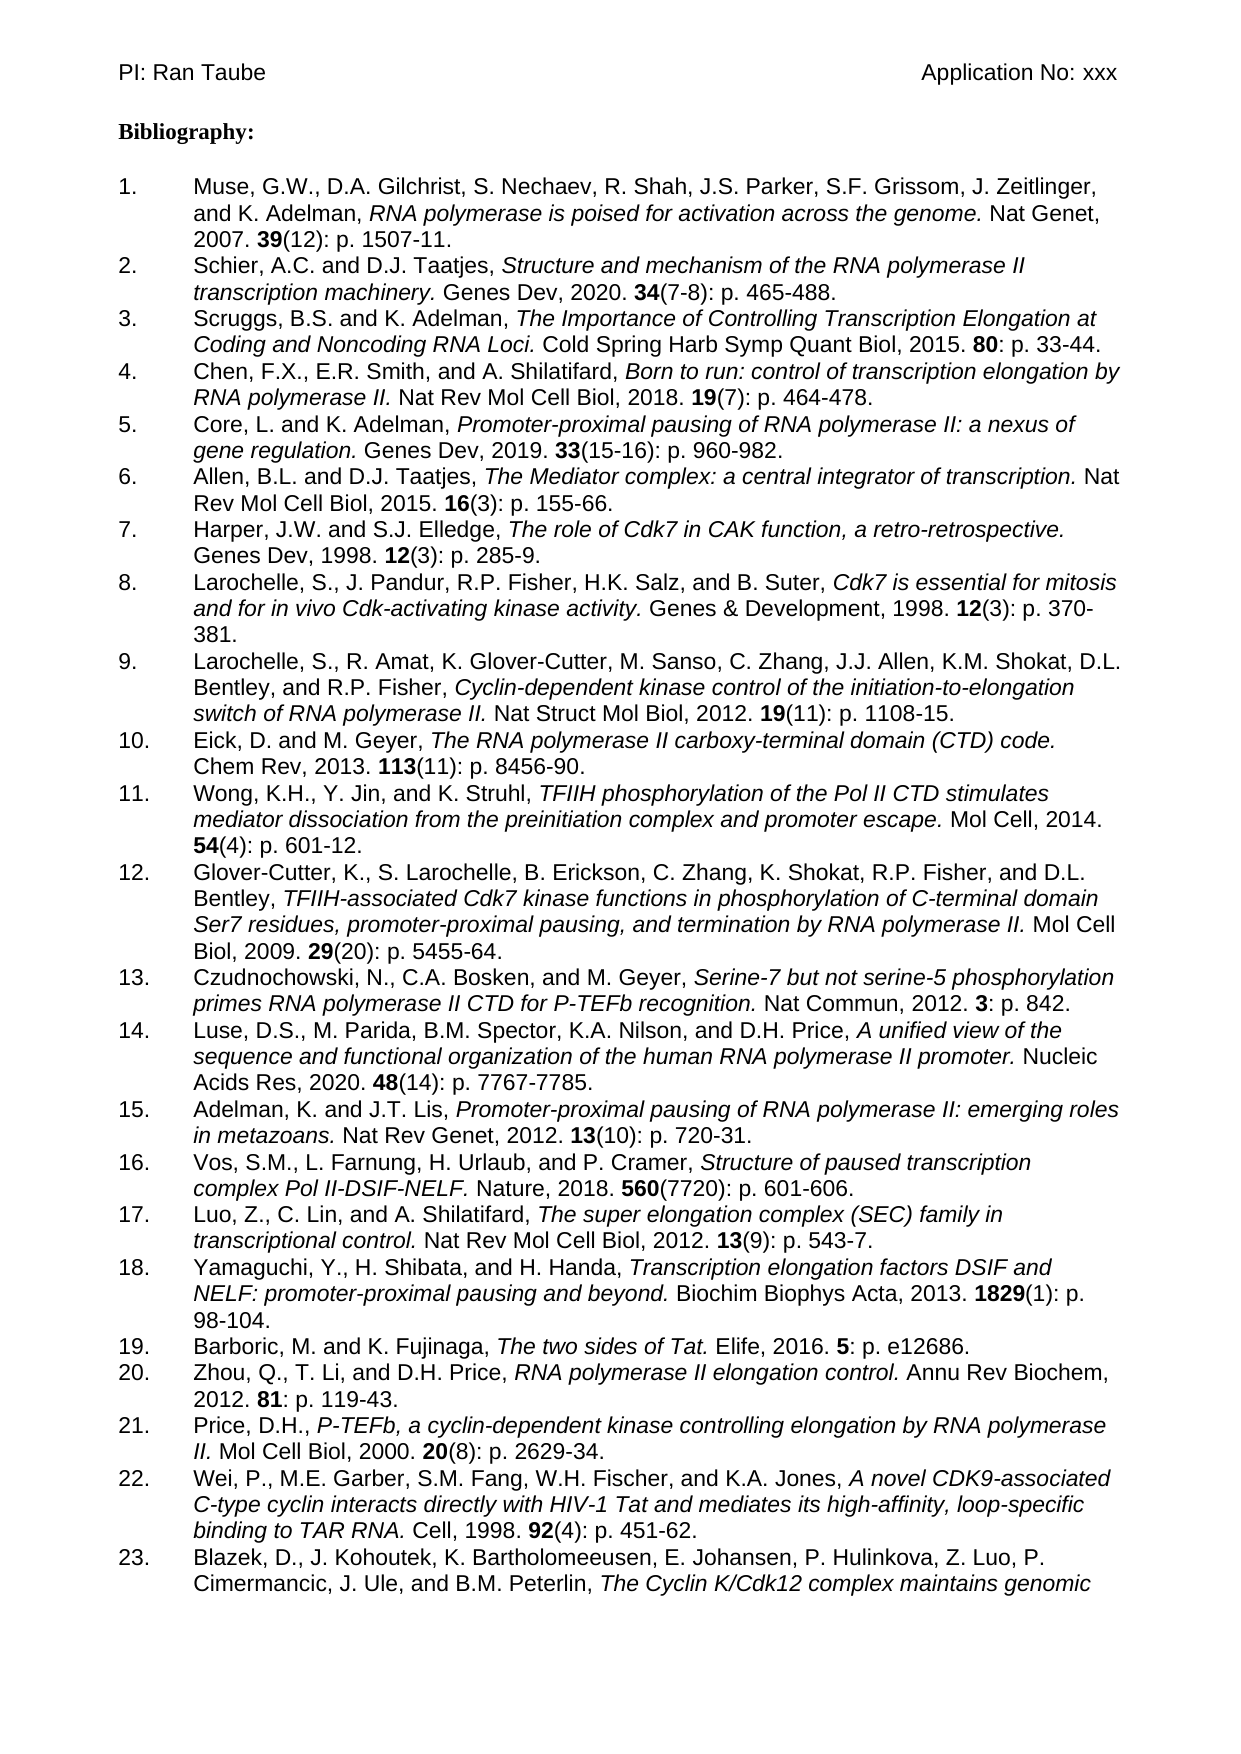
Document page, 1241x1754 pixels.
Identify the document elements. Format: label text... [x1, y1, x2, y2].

text 21. Price, D.H., P-TEFb, a cyclin-dependent kinase controlling elongation by RNA polymerase II. Mol Cell Biol, 2000. 20(8): p. 2629-34. [118, 1412, 1122, 1465]
text 10. Eick, D. and M. Geyer, The RNA polymerase II carboxy-terminal domain (CTD) code. Chem Rev, 2013. 113(11): p. 8456-90. [118, 727, 1122, 779]
text 1. Muse, G.W., D.A. Gilchrist, S. Nechaev, R. Shah, J.S. Parker, S.F. Grissom, J. Zeitlinger, and K. Adelman, RNA polymerase is poised for activation across the genome. Nat Genet, 2007. 39(12): p. 1507-11. [118, 173, 1122, 252]
text 19. Barboric, M. and K. Fujinaga, The two sides of Tat. Elife, 2016. 5: p. e12686. [118, 1333, 1122, 1359]
text Bibliography: [118, 118, 1122, 144]
text 15. Adelman, K. and J.T. Lis, Promoter-proximal pausing of RNA polymerase II: emerging roles in metazoans. Nat Rev Genet, 2012. 13(10): p. 720-31. [118, 1096, 1122, 1148]
text 5. Core, L. and K. Adelman, Promoter-proximal pausing of RNA polymerase II: a nexus of gene regulation. Genes Dev, 2019. 33(15-16): p. 960-982. [118, 411, 1122, 463]
text 18. Yamaguchi, Y., H. Shibata, and H. Handa, Transcription elongation factors DSIF and NELF: promoter-proximal pausing and beyond. Biochim Biophys Acta, 2013. 1829(1): p. 98-104. [118, 1254, 1122, 1333]
text 4. Chen, F.X., E.R. Smith, and A. Shilatifard, Born to run: control of transcription elongation by RNA polymerase II. Nat Rev Mol Cell Biol, 2018. 19(7): p. 464-478. [118, 358, 1122, 411]
text 17. Luo, Z., C. Lin, and A. Shilatifard, The super elongation complex (SEC) family in transcriptional control. Nat Rev Mol Cell Biol, 2012. 13(9): p. 543-7. [118, 1201, 1122, 1254]
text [118, 1544, 1122, 1596]
text 7. Harper, J.W. and S.J. Elledge, The role of Cdk7 in CAK function, a retro-retrospective. Genes Dev, 1998. 12(3): p. 285-9. [118, 516, 1122, 569]
text 6. Allen, B.L. and D.J. Taatjes, The Mediator complex: a central integrator of transcription. Nat Rev Mol Cell Biol, 2015. 16(3): p. 155-66. [118, 463, 1122, 516]
text 20. Zhou, Q., T. Li, and D.H. Price, RNA polymerase II elongation control. Annu Rev Biochem, 2012. 81: p. 119-43. [118, 1359, 1122, 1412]
text 2. Schier, A.C. and D.J. Taatjes, Structure and mechanism of the RNA polymerase II transcription machinery. Genes Dev, 2020. 34(7-8): p. 465-488. [118, 252, 1122, 305]
text 8. Larochelle, S., J. Pandur, R.P. Fisher, H.K. Salz, and B. Suter, Cdk7 is essential for mitosis and for in vivo Cdk-activating kinase activity. Genes & Development, 1998. 12(3): p. 370-381. [118, 569, 1122, 648]
text 16. Vos, S.M., L. Farnung, H. Urlaub, and P. Cramer, Structure of paused transcription complex Pol II-DSIF-NELF. Nature, 2018. 560(7720): p. 601-606. [118, 1148, 1122, 1201]
text 3. Scruggs, B.S. and K. Adelman, The Importance of Controlling Transcription Elongation at Coding and Noncoding RNA Loci. Cold Spring Harb Symp Quant Biol, 2015. 80: p. 33-44. [118, 305, 1122, 358]
text 12. Glover-Cutter, K., S. Larochelle, B. Erickson, C. Zhang, K. Shokat, R.P. Fisher, and D.L. Bentley, TFIIH-associated Cdk7 kinase functions in phosphorylation of C-terminal domain Ser7 residues, promoter-proximal pausing, and termination by RNA polymerase II. Mol Cell Biol, 2009. 29(20): p. 5455-64. [118, 858, 1122, 964]
text 13. Czudnochowski, N., C.A. Bosken, and M. Geyer, Serine-7 but not serine-5 phosphorylation primes RNA polymerase II CTD for P-TEFb recognition. Nat Commun, 2012. 3: p. 842. [118, 964, 1122, 1017]
text 11. Wong, K.H., Y. Jin, and K. Struhl, TFIIH phosphorylation of the Pol II CTD stimulates mediator dissociation from the preinitiation complex and promoter escape. Mol Cell, 2014. 54(4): p. 601-12. [118, 779, 1122, 858]
text 9. Larochelle, S., R. Amat, K. Glover-Cutter, M. Sanso, C. Zhang, J.J. Allen, K.M. Shokat, D.L. Bentley, and R.P. Fisher, Cyclin-dependent kinase control of the initiation-to-elongation switch of RNA polymerase II. Nat Struct Mol Biol, 2012. 19(11): p. 1108-15. [118, 648, 1122, 727]
text 22. Wei, P., M.E. Garber, S.M. Fang, W.H. Fischer, and K.A. Jones, A novel CDK9-associated C-type cyclin interacts directly with HIV-1 Tat and mediates its high-affinity, loop-specific binding to TAR RNA. Cell, 1998. 92(4): p. 451-62. [118, 1465, 1122, 1544]
text 14. Luse, D.S., M. Parida, B.M. Spector, K.A. Nilson, and D.H. Price, A unified view of the sequence and functional organization of the human RNA polymerase II promoter. Nucleic Acids Res, 2020. 48(14): p. 7767-7785. [118, 1017, 1122, 1096]
